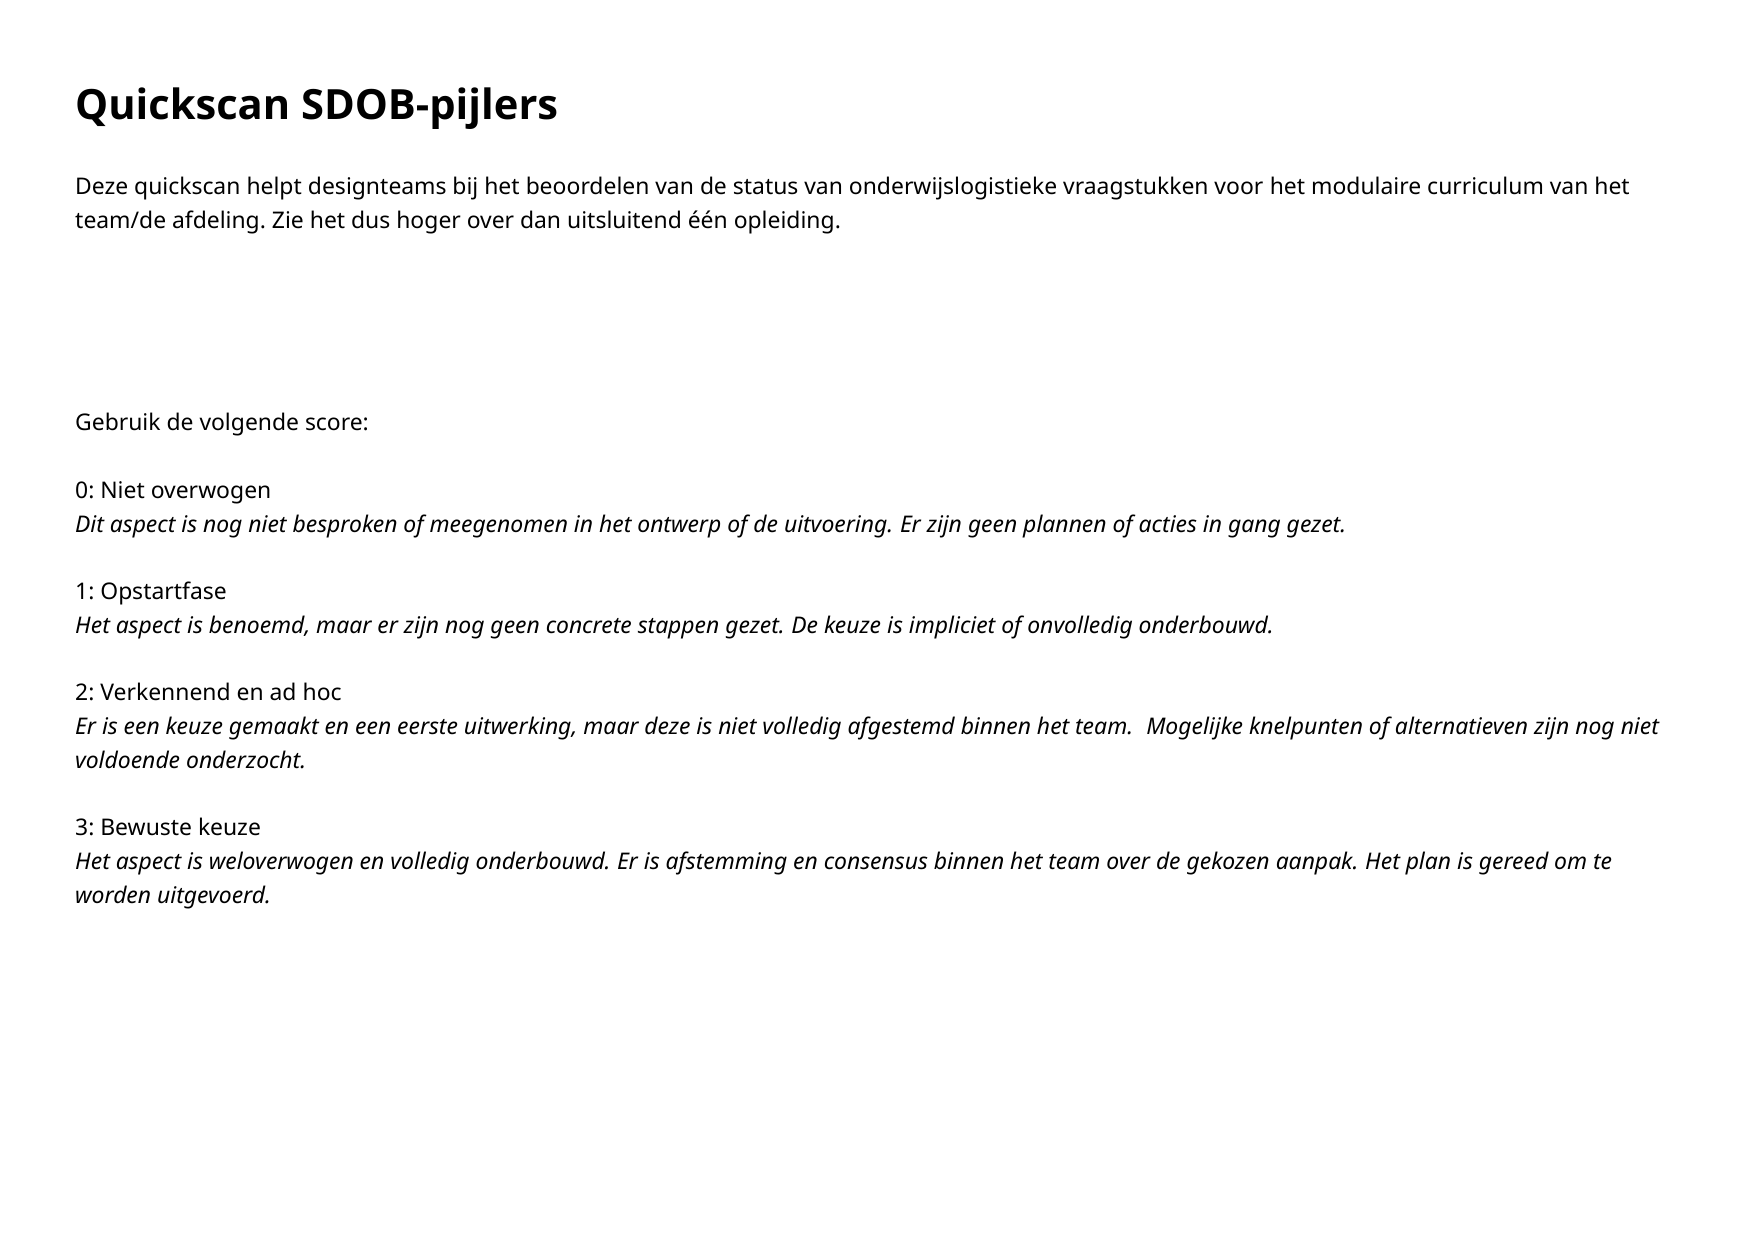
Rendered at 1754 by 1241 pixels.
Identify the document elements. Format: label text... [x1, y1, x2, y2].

text Het aspect is benoemd, maar er zijn nog geen concrete stappen gezet. De keuze is impliciet of onvolledig onderbouwd. [75, 609, 1679, 640]
text 2: Verkennend en ad hoc [75, 676, 1679, 707]
text 0: Niet overwogen [75, 474, 1679, 505]
text Deze quickscan helpt designteams bij het beoordelen van de status van onderwijslogistieke vraagstukken voor het modulaire curriculum van het team/de afdeling. Zie het dus hoger over dan uitsluitend één opleiding. [75, 170, 1679, 235]
text Er is een keuze gemaakt en een eerste uitwerking, maar deze is niet volledig afgestemd binnen het team. Mogelijke knelpunten of alternatieven zijn nog niet voldoende onderzocht. [75, 710, 1679, 775]
text Dit aspect is nog niet besproken of meegenomen in het ontwerp of de uitvoering. Er zijn geen plannen of acties in gang gezet. [75, 507, 1679, 539]
text Het aspect is weloverwogen en volledig onderbouwd. Er is afstemming en consensus binnen het team over de gekozen aanpak. Het plan is gereed om te worden uitgevoerd. [75, 845, 1679, 910]
text 1: Opstartfase [75, 575, 1679, 606]
text 3: Bewuste keuze [75, 811, 1679, 842]
text Quickscan SDOB-pijlers [75, 75, 1679, 132]
text Gebruik de volgende score: [75, 406, 1679, 437]
